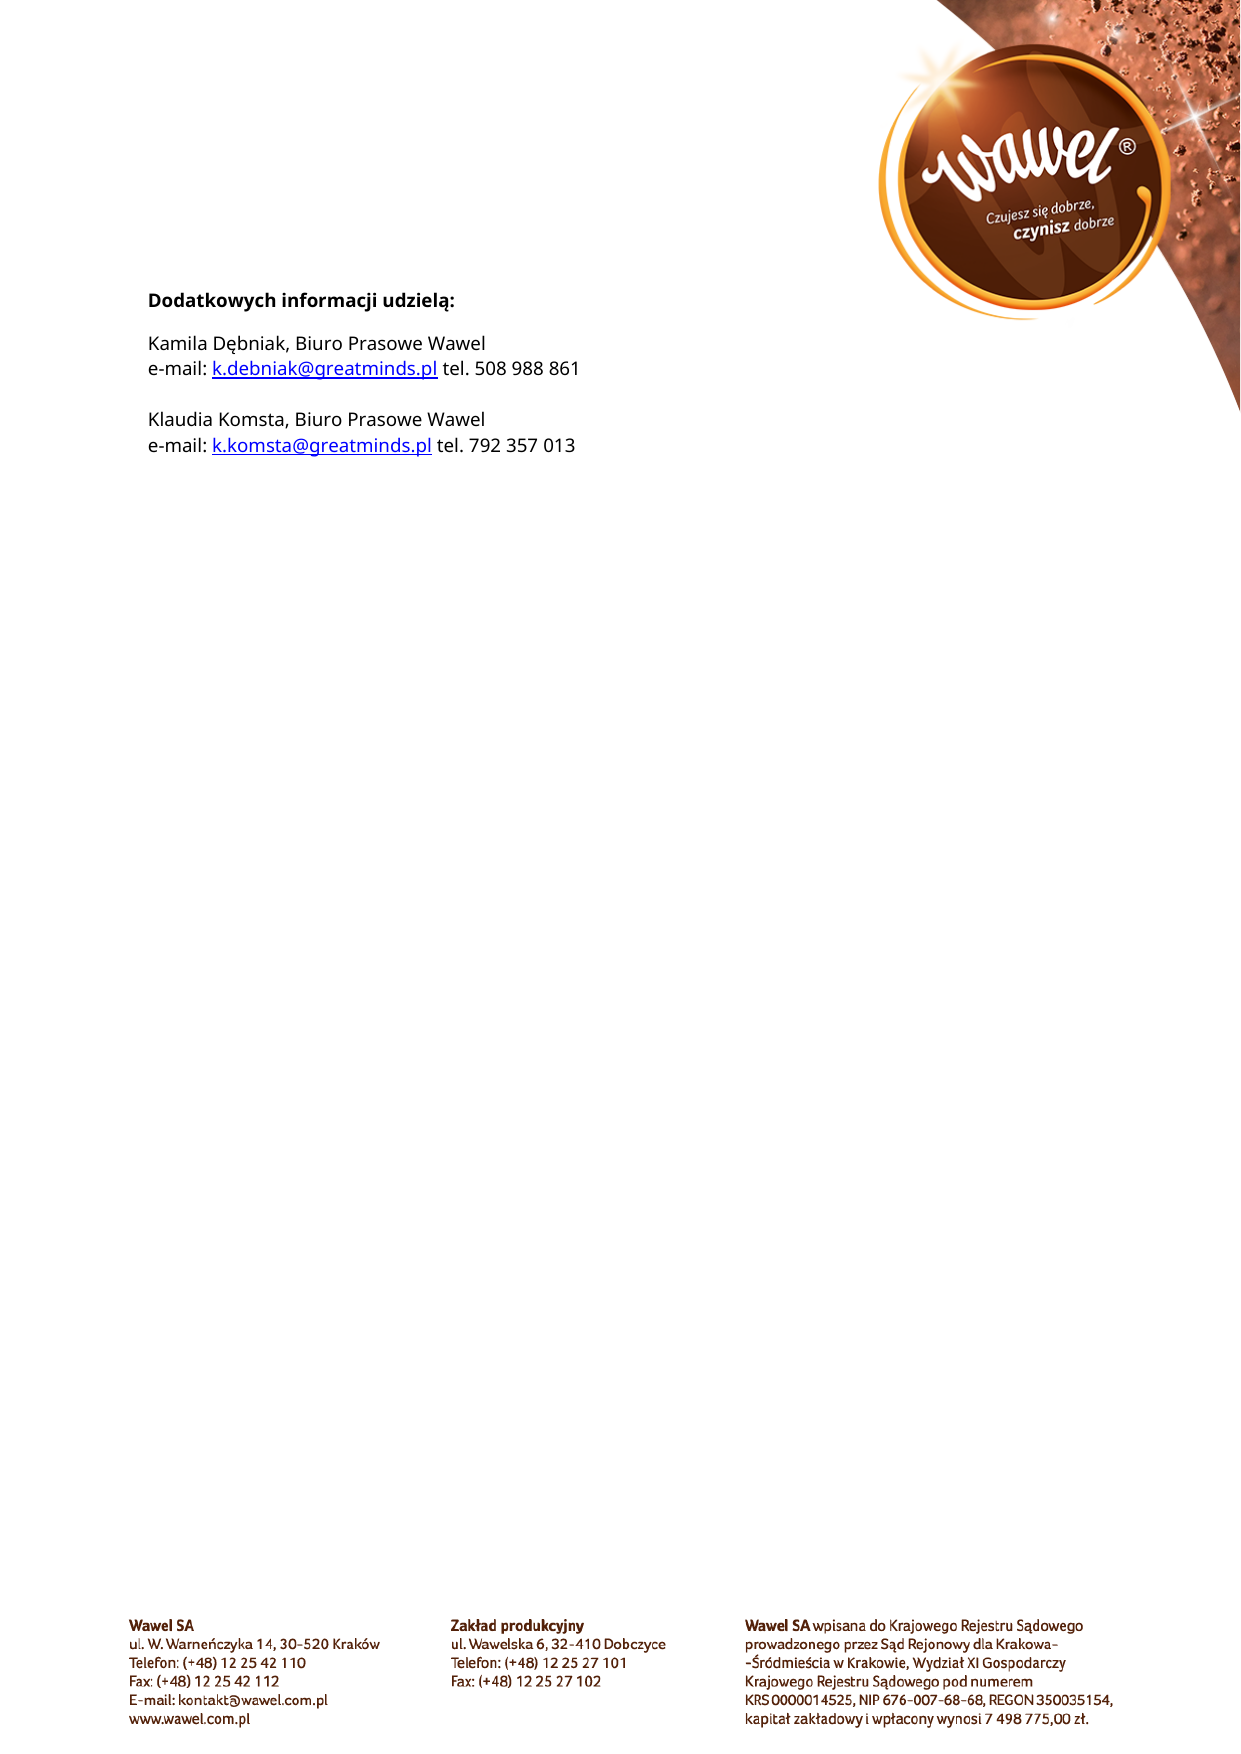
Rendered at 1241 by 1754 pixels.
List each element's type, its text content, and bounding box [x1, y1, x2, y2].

text e-mail: k.debniak@greatminds.pl tel. 508 988 861 [148, 355, 1093, 381]
text Klaudia Komsta, Biuro Prasowe Wawel [148, 406, 1093, 432]
picture [112, 1604, 1128, 1742]
text Dodatkowych informacji udzielą: [148, 288, 1093, 313]
text e-mail: k.komsta@greatminds.pl tel. 792 357 013 [148, 432, 1093, 457]
text Kamila Dębniak, Biuro Prasowe Wawel [148, 330, 1093, 355]
picture [859, 0, 1241, 444]
